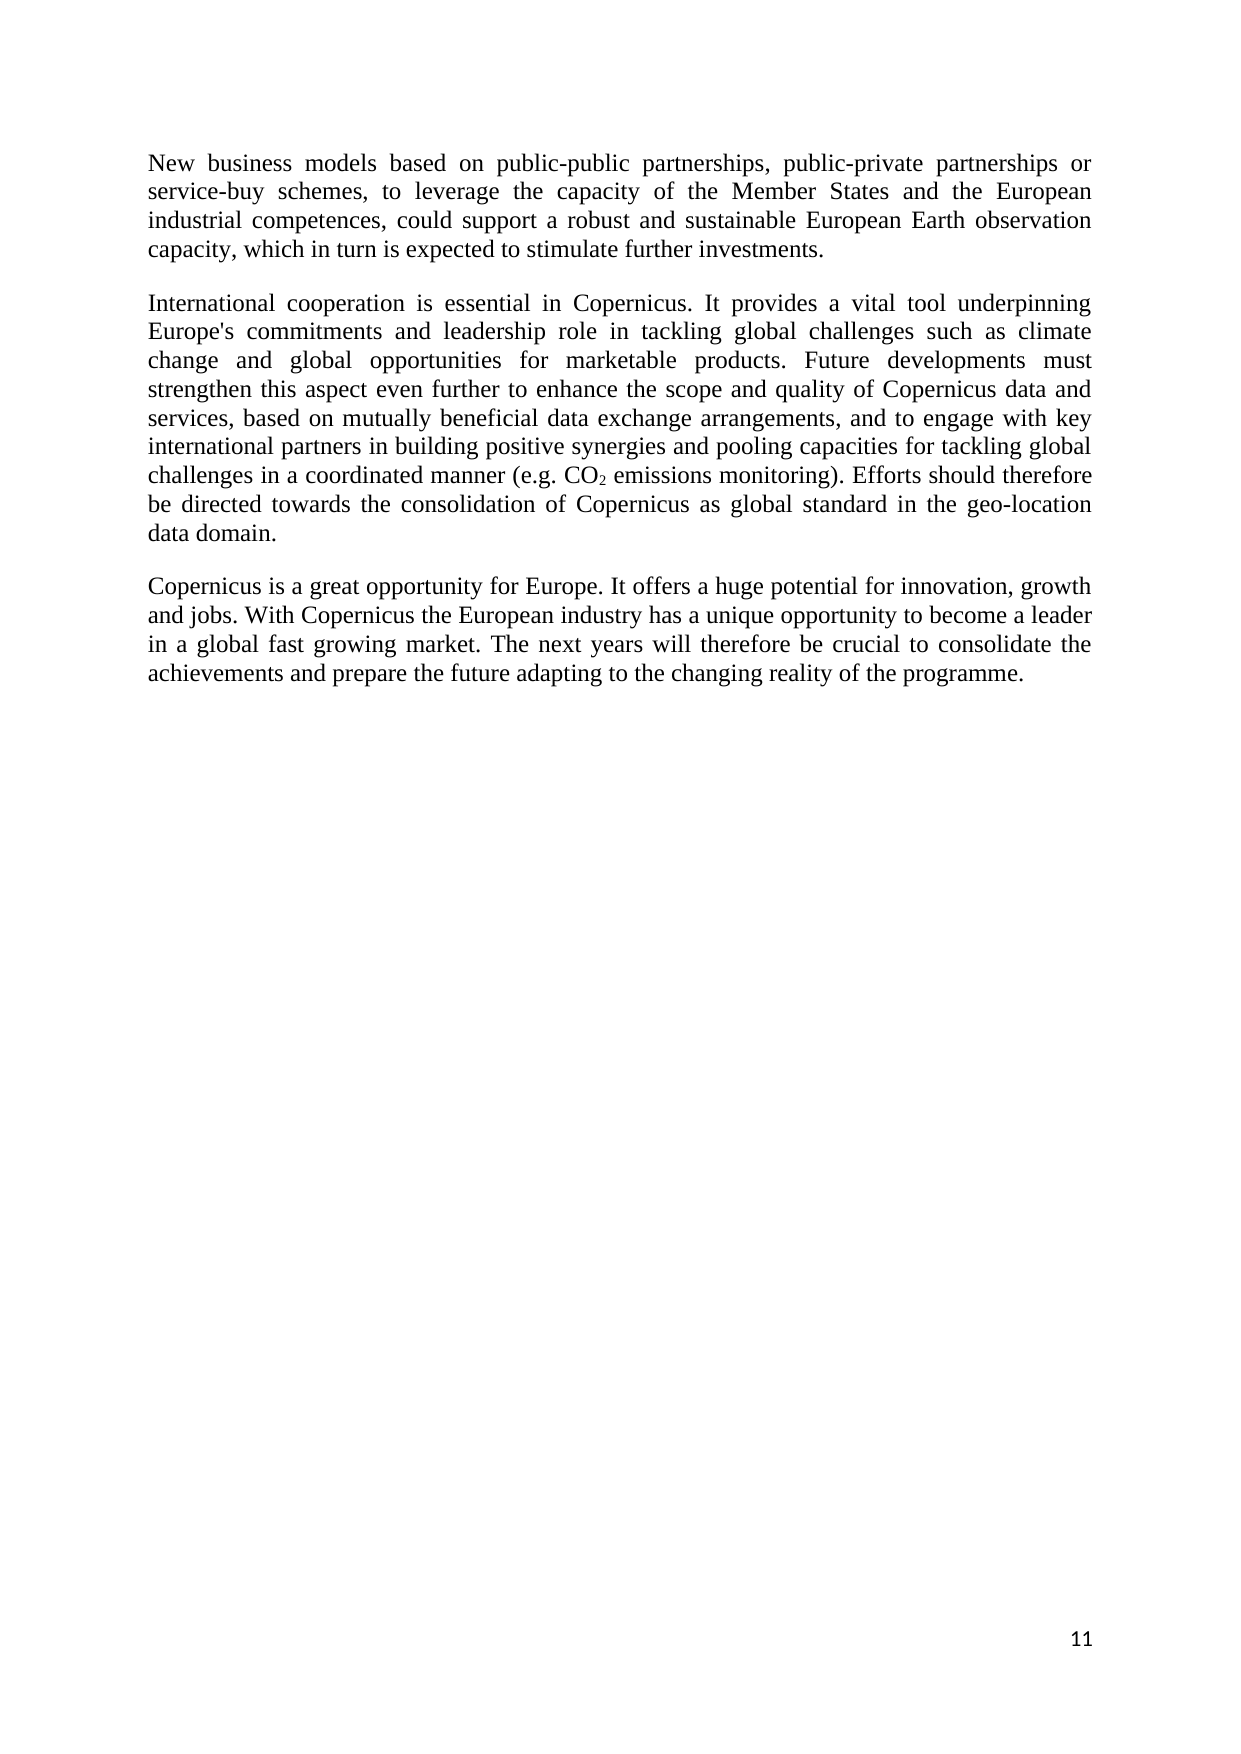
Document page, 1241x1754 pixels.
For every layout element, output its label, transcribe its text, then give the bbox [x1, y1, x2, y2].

text New business models based on public-public partnerships, public-private partnerships or service-buy schemes, to leverage the capacity of the Member States and the European industrial competences, could support a robust and sustainable European Earth observation capacity, which in turn is expected to stimulate further investments. [148, 148, 1093, 263]
text International cooperation is essential in Copernicus. It provides a vital tool underpinning Europe's commitments and leadership role in tackling global challenges such as climate change and global opportunities for marketable products. Future developments must strengthen this aspect even further to enhance the scope and quality of Copernicus data and services, based on mutually beneficial data exchange arrangements, and to engage with key international partners in building positive synergies and pooling capacities for tackling global challenges in a coordinated manner (e.g. CO2 emissions monitoring). Efforts should therefore be directed towards the consolidation of Copernicus as global standard in the geo-location data domain. [148, 288, 1093, 546]
text Copernicus is a great opportunity for Europe. It offers a huge potential for innovation, growth and jobs. With Copernicus the European industry has a unique opportunity to become a leader in a global fast growing market. The next years will therefore be crucial to consolidate the achievements and prepare the future adapting to the changing reality of the programme. [148, 571, 1093, 686]
